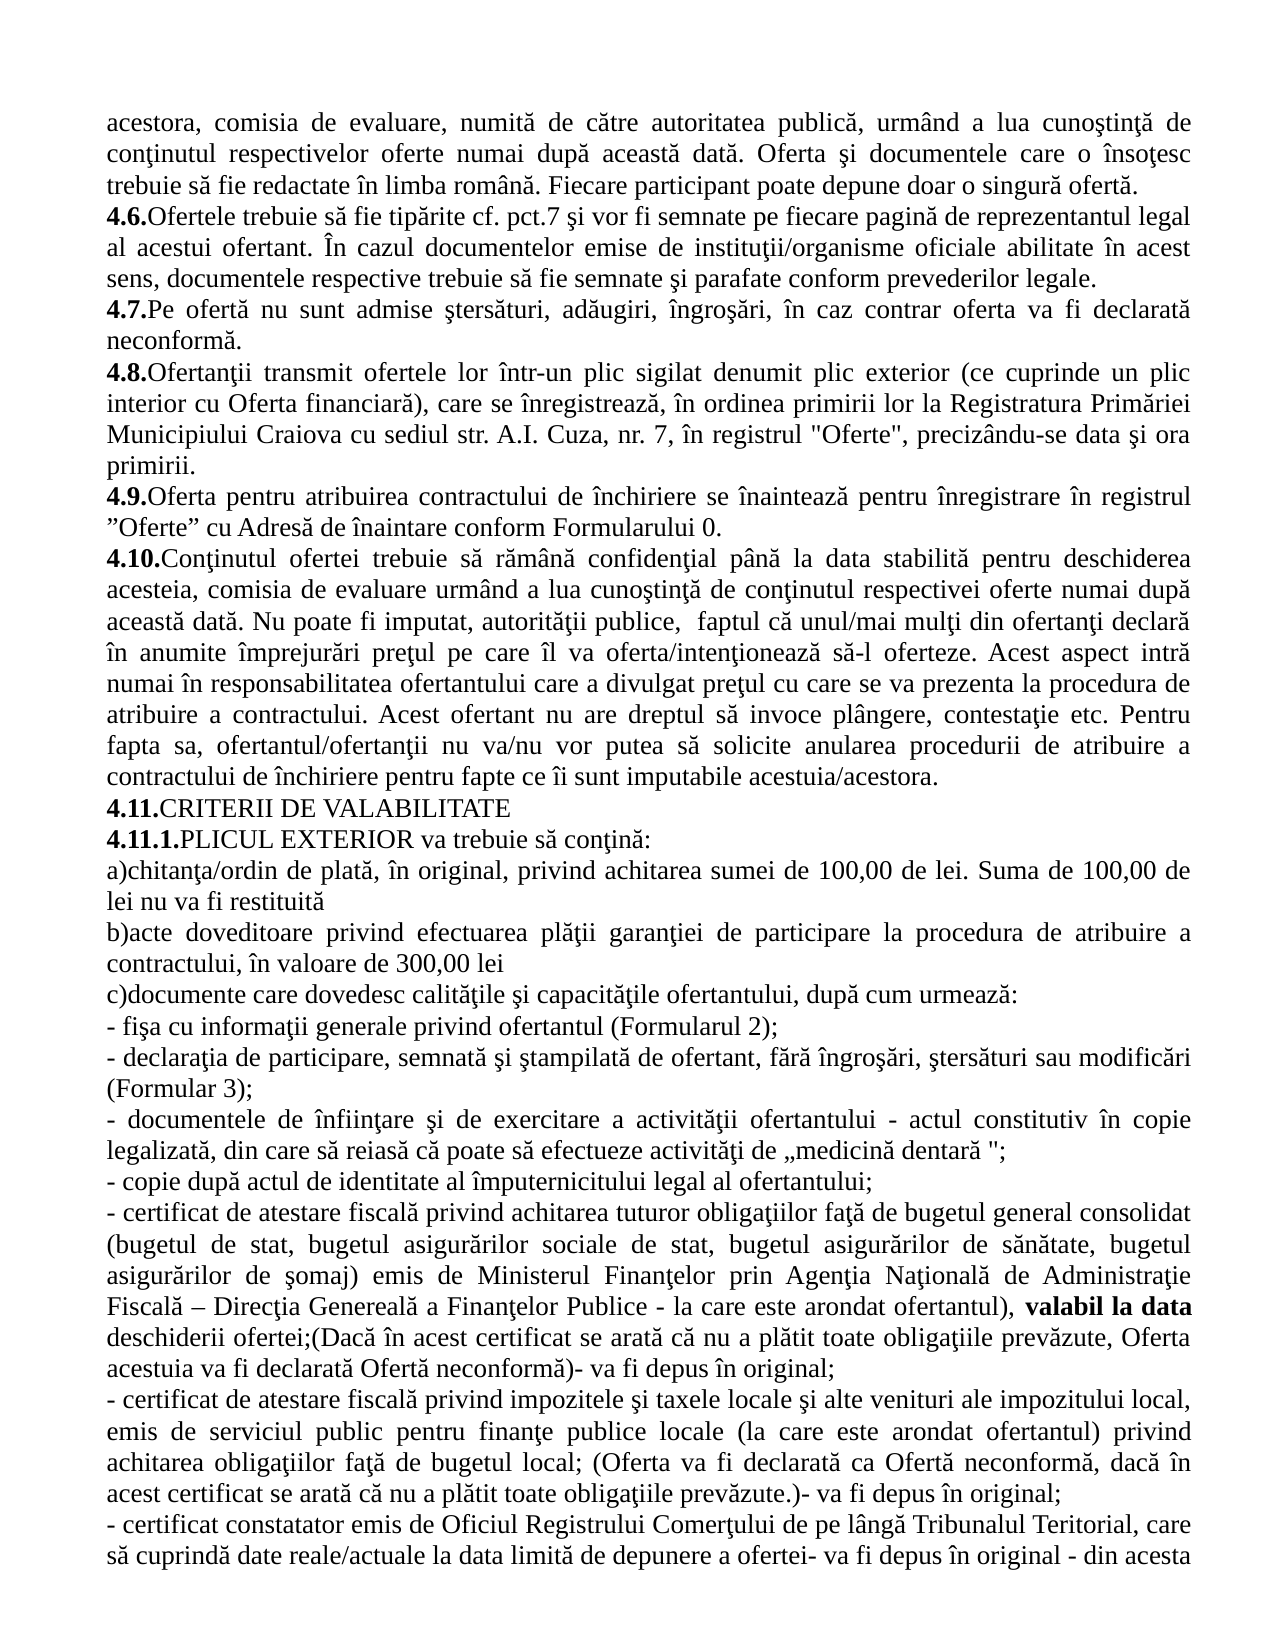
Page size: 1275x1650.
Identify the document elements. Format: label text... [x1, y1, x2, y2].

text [106, 1508, 1192, 1570]
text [106, 106, 1192, 200]
text b)acte doveditoare privind efectuarea plăţii garanţiei de participare la procedura de atribuire a contractului, în valoare de 300,00 lei [106, 916, 1192, 978]
text - declaraţia de participare, semnată şi ştampilată de ofertant, fără îngroşări, ştersături sau modificări (Formular 3); [106, 1041, 1192, 1103]
text 4.6.Ofertele trebuie să fie tipărite cf. pct.7 şi vor fi semnate pe fiecare pagină de reprezentantul legal al acestui ofertant. În cazul documentelor emise de instituţii/organisme oficiale abilitate în acest sens, documentele respective trebuie să fie semnate şi parafate conform prevederilor legale. [106, 200, 1192, 293]
text - certificat de atestare fiscală privind impozitele şi taxele locale şi alte venituri ale impozitului local, emis de serviciul public pentru finanţe publice locale (la care este arondat ofertantul) privind achitarea obligaţiilor faţă de bugetul local; (Oferta va fi declarată ca Ofertă neconformă, dacă în acest certificat se arată că nu a plătit toate obligaţiile prevăzute.)- va fi depus în original; [106, 1383, 1192, 1508]
text - fişa cu informaţii generale privind ofertantul (Formularul 2); [106, 1010, 1192, 1041]
text 4.10.Conţinutul ofertei trebuie să rămână confidenţial până la data stabilită pentru deschiderea acesteia, comisia de evaluare urmând a lua cunoştinţă de conţinutul respectivei oferte numai după această dată. Nu poate fi imputat, autorităţii publice, faptul că unul/mai mulţi din ofertanţi declară în anumite împrejurări preţul pe care îl va oferta/intenţionează să-l oferteze. Acest aspect intră numai în responsabilitatea ofertantului care a divulgat preţul cu care se va prezenta la procedura de atribuire a contractului. Acest ofertant nu are dreptul să invoce plângere, contestaţie etc. Pentru fapta sa, ofertantul/ofertanţii nu va/nu vor putea să solicite anularea procedurii de atribuire a contractului de închiriere pentru fapte ce îi sunt imputabile acestuia/acestora. [106, 542, 1192, 792]
text - certificat de atestare fiscală privind achitarea tuturor obligaţiilor faţă de bugetul general consolidat (bugetul de stat, bugetul asigurărilor sociale de stat, bugetul asigurărilor de sănătate, bugetul asigurărilor de şomaj) emis de Ministerul Finanţelor prin Agenţia Naţională de Administraţie Fiscală – Direcţia Genereală a Finanţelor Publice - la care este arondat ofertantul), valabil la data deschiderii ofertei;(Dacă în acest certificat se arată că nu a plătit toate obligaţiile prevăzute, Oferta acestuia va fi declarată Ofertă neconformă)- va fi depus în original; [106, 1197, 1192, 1383]
text c)documente care dovedesc calităţile şi capacităţile ofertantului, după cum urmează: [106, 978, 1192, 1010]
text - copie după actul de identitate al împuternicitului legal al ofertantului; [106, 1165, 1192, 1197]
text - documentele de înfiinţare şi de exercitare a activităţii ofertantului - actul constitutiv în copie legalizată, din care să reiasă că poate să efectueze activităţi de „medicină dentară "; [106, 1103, 1192, 1165]
text 4.7.Pe ofertă nu sunt admise ştersături, adăugiri, îngroşări, în caz contrar oferta va fi declarată neconformă. [106, 293, 1192, 356]
text a)chitanţa/ordin de plată, în original, privind achitarea sumei de 100,00 de lei. Suma de 100,00 de lei nu va fi restituită [106, 854, 1192, 916]
text 4.9.Oferta pentru atribuirea contractului de închiriere se înaintează pentru înregistrare în registrul ”Oferte” cu Adresă de înaintare conform Formularului 0. [106, 480, 1192, 542]
text 4.11.1.PLICUL EXTERIOR va trebuie să conţină: [106, 823, 1192, 854]
text 4.11.CRITERII DE VALABILITATE [106, 792, 1192, 823]
text 4.8.Ofertanţii transmit ofertele lor într-un plic sigilat denumit plic exterior (ce cuprinde un plic interior cu Oferta financiară), care se înregistrează, în ordinea primirii lor la Registratura Primăriei Municipiului Craiova cu sediul str. A.I. Cuza, nr. 7, în registrul "Oferte", precizându-se data şi ora primirii. [106, 356, 1192, 480]
